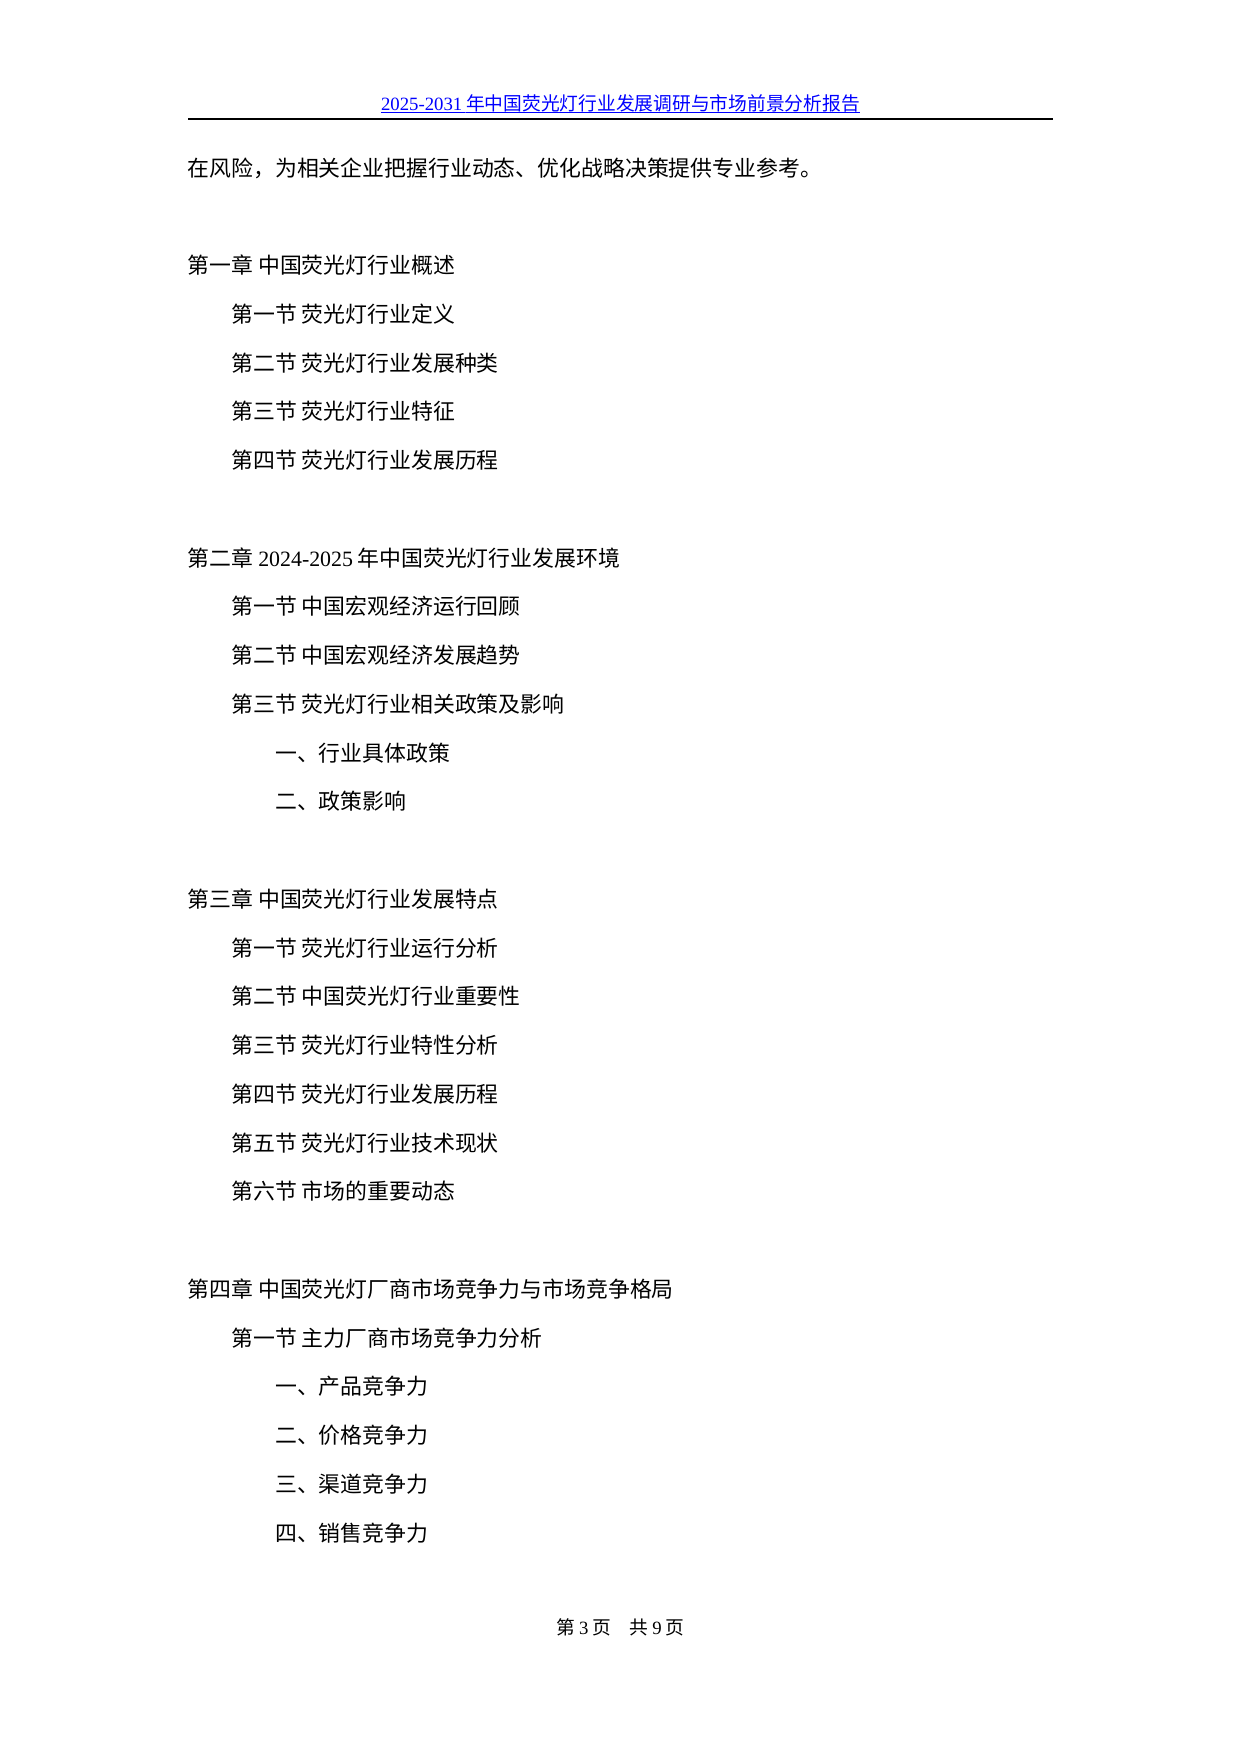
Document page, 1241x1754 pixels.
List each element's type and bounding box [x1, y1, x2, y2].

text [187, 150, 1053, 1548]
